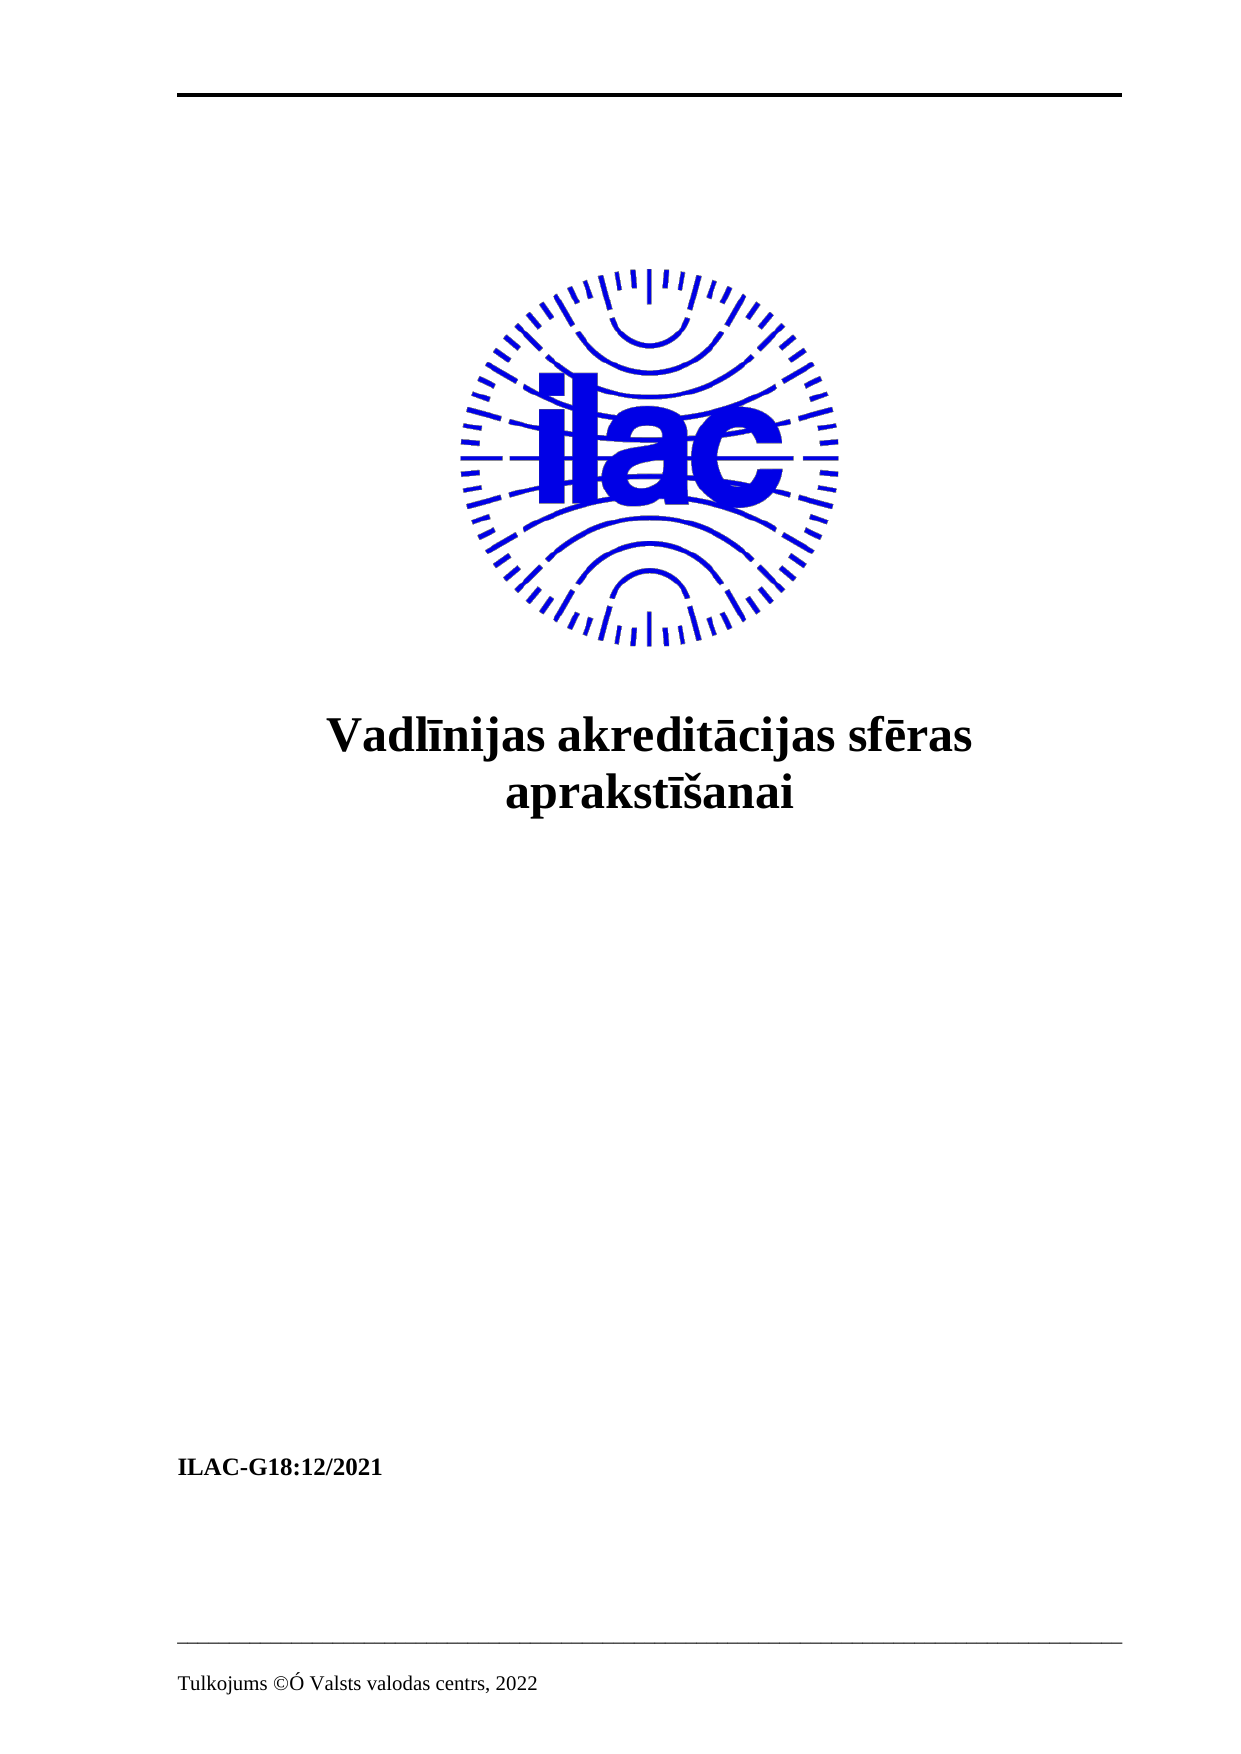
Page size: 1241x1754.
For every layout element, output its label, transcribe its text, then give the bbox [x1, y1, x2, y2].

text ILAC-G18:12/2021 [177, 1452, 1122, 1481]
text Vadlīnijas akreditācijas sfēras aprakstīšanai [177, 704, 1122, 819]
picture [460, 268, 839, 647]
